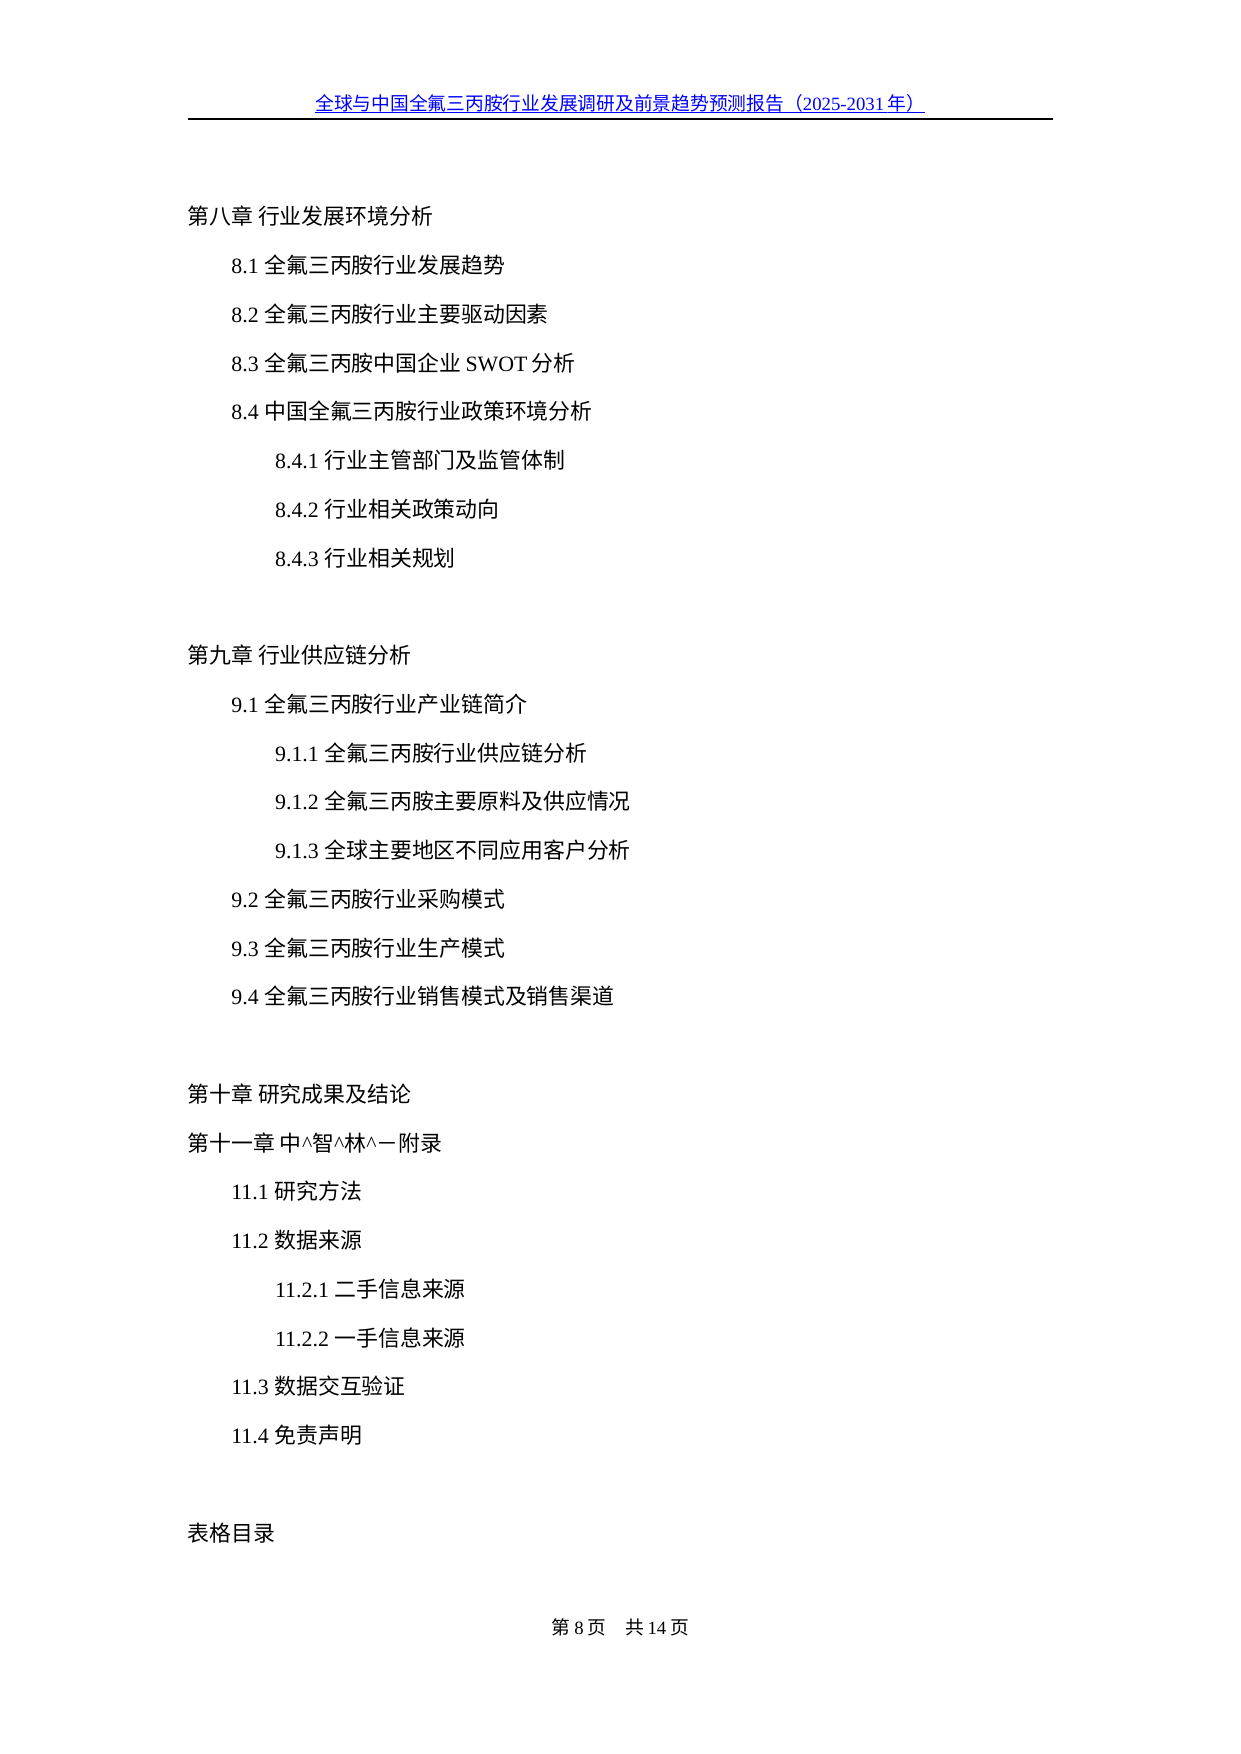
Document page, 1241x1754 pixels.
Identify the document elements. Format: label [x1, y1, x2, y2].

text [187, 150, 1053, 1548]
